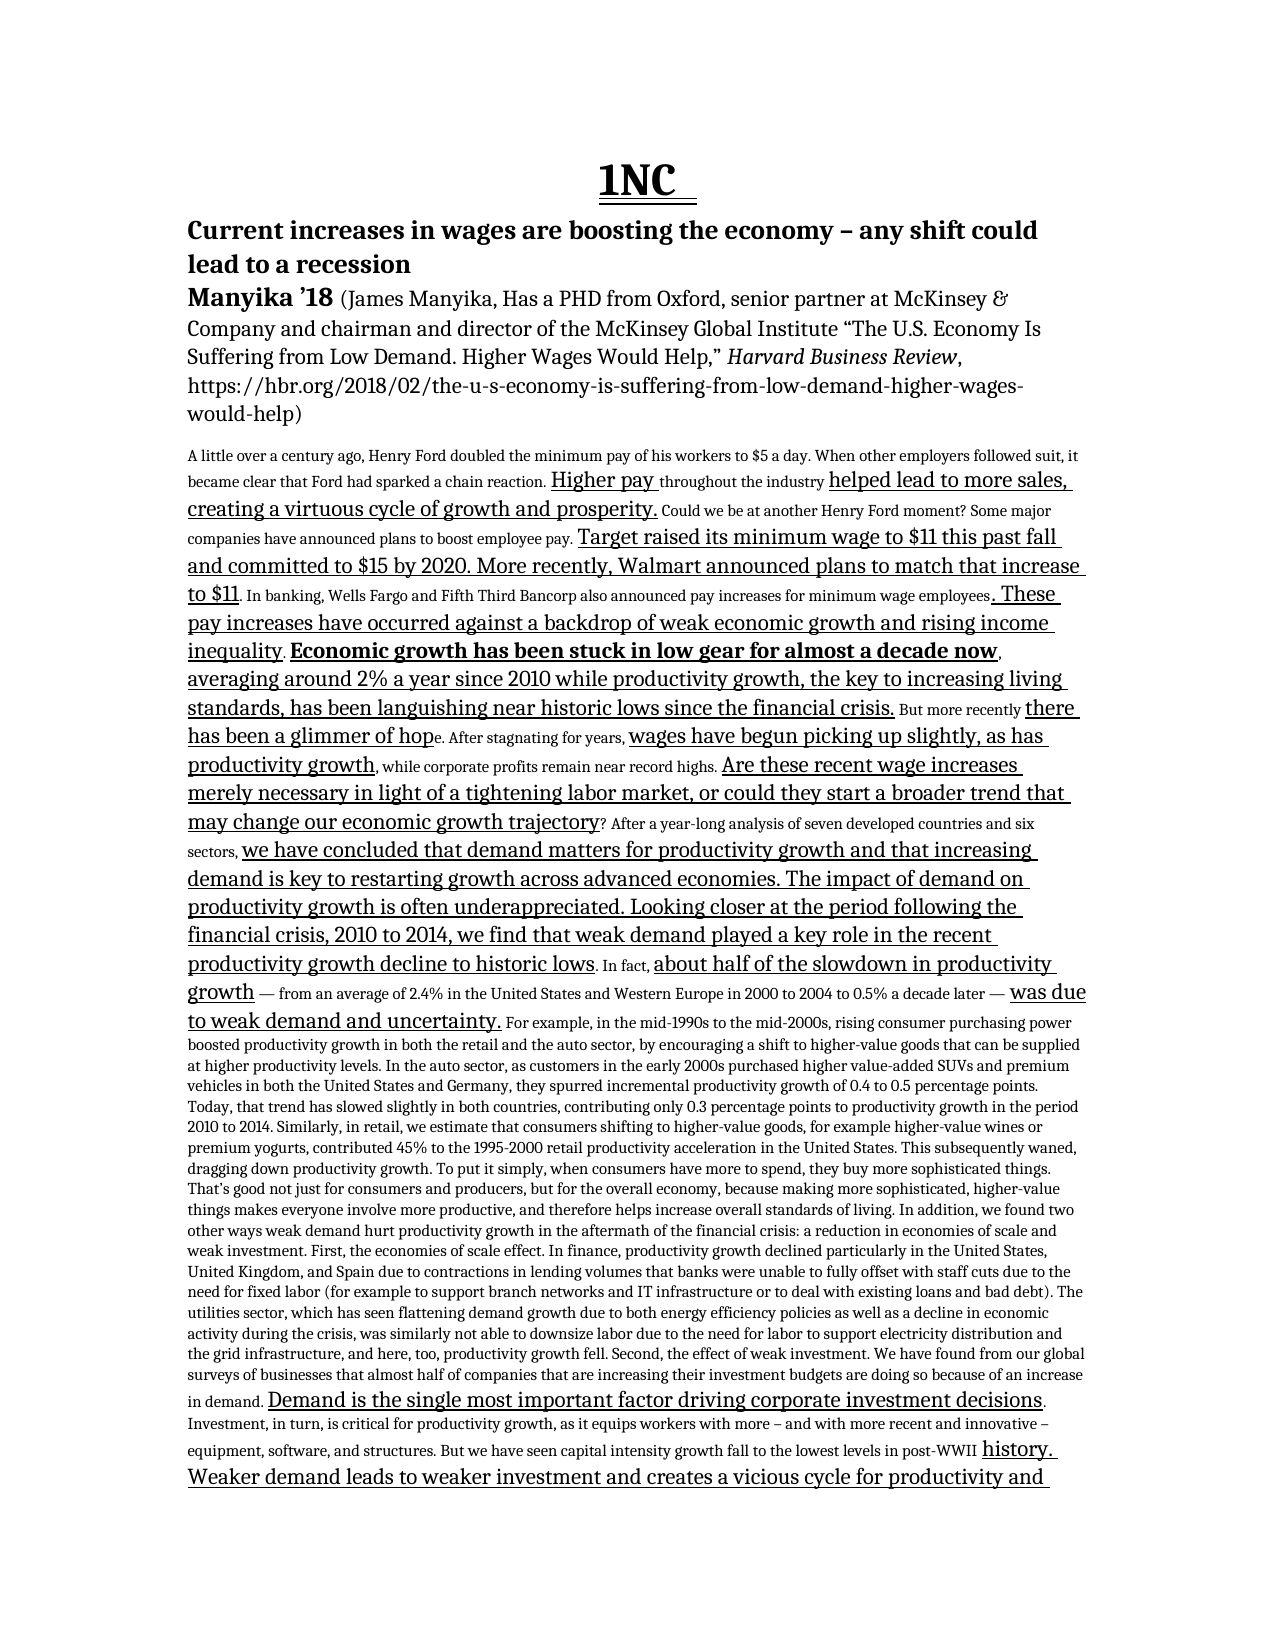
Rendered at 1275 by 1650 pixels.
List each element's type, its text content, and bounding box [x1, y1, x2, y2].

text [187, 446, 1087, 1490]
subtitle Current increases in wages are boosting the economy – any shift could lead to a recession [187, 215, 1087, 280]
subtitle 1NC [187, 154, 1087, 207]
text Manyika ’18 (James Manyika, Has a PHD from Oxford, senior partner at McKinsey & Company and chairman and director of the McKinsey Global Institute “The U.S. Economy Is Suffering from Low Demand. Higher Wages Would Help,” Harvard Business Review, https://hbr.org/2018/02/the-u-s-economy-is-suffering-from-low-demand-higher-wages-would-help) [187, 282, 1087, 427]
